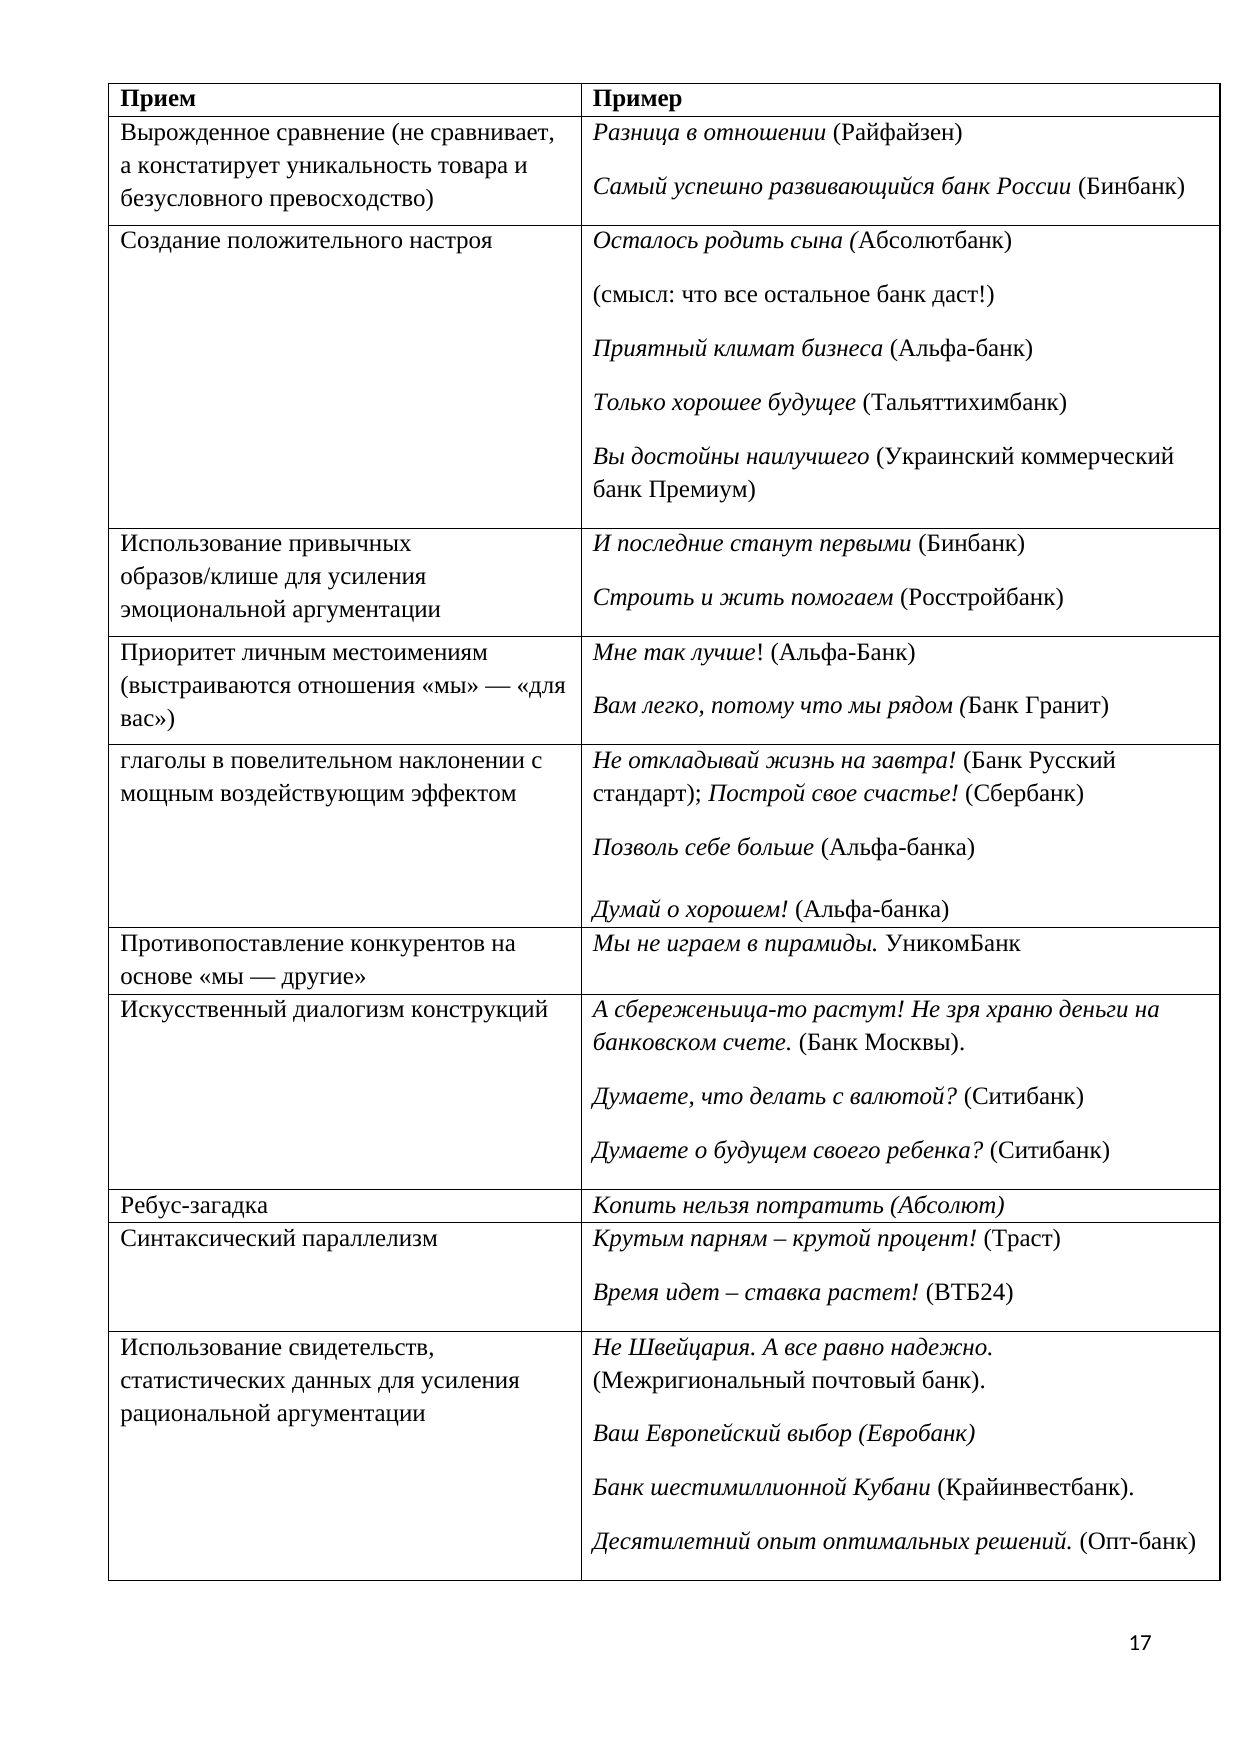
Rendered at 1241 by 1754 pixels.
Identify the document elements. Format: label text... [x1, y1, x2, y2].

table_cell Мне так лучше! (Альфа-Банк) Вам легко, потому что мы рядом (Банк Гранит) [582, 637, 1219, 744]
table_cell И последние станут первыми (Бинбанк) Строить и жить помогаем (Росстройбанк) [582, 529, 1219, 636]
table_cell Ребус-загадка [109, 1190, 581, 1222]
table_cell Противопоставление конкурентов на основе «мы — другие» [109, 928, 581, 993]
table_cell Искусственный диалогизм конструкций [109, 995, 581, 1189]
table_cell Вырожденное сравнение (не сравнивает, а констатирует уникальность товара и безусловного превосходство) [109, 117, 581, 224]
table_cell Не откладывай жизнь на завтра! (Банк Русский стандарт); Построй свое счастье! (Сбербанк) Позволь себе больше (Альфа-банка) Думай о хорошем! (Альфа-банка) [582, 745, 1219, 927]
table_cell Синтаксический параллелизм [109, 1223, 581, 1331]
table_header Пример [582, 84, 1219, 116]
table_cell Разница в отношении (Райфайзен) Самый успешно развивающийся банк России (Бинбанк) [582, 117, 1219, 224]
table_cell А сбереженьица-то растут! Не зря храню деньги на банковском счете. (Банк Москвы). Думаете, что делать с валютой? (Ситибанк) Думаете о будущем своего ребенка? (Ситибанк) [582, 995, 1219, 1189]
table_cell Приоритет личным местоимениям (выстраиваются отношения «мы» — «для вас») [109, 637, 581, 744]
table_cell Не Швейцария. А все равно надежно. (Межригиональный почтовый банк). Ваш Европейский выбор (Евробанк) Банк шестимиллионной Кубани (Крайинвестбанк). Десятилетний опыт оптимальных решений. (Опт-банк) [582, 1332, 1219, 1580]
table_cell Крутым парням – крутой процент! (Траст) Время идет – ставка растет! (ВТБ24) [582, 1223, 1219, 1331]
table_cell Создание положительного настроя [109, 226, 581, 527]
table_cell Осталось родить сына (Абсолютбанк) (смысл: что все остальное банк даст!) Приятный климат бизнеса (Альфа-банк) Только хорошее будущее (Тальяттихимбанк) Вы достойны наилучшего (Украинский коммерческий банк Премиум) [582, 226, 1219, 527]
table_cell Использование привычных образов/клише для усиления эмоциональной аргументации [109, 529, 581, 636]
table_cell Использование свидетельств, статистических данных для усиления рациональной аргументации [109, 1332, 581, 1580]
table_header Прием [109, 84, 581, 116]
table_cell Мы не играем в пирамиды. УникомБанк [582, 928, 1219, 993]
table_cell глаголы в повелительном наклонении с мощным воздействующим эффектом [109, 745, 581, 927]
table_cell Копить нельзя потратить (Абсолют) [582, 1190, 1219, 1222]
